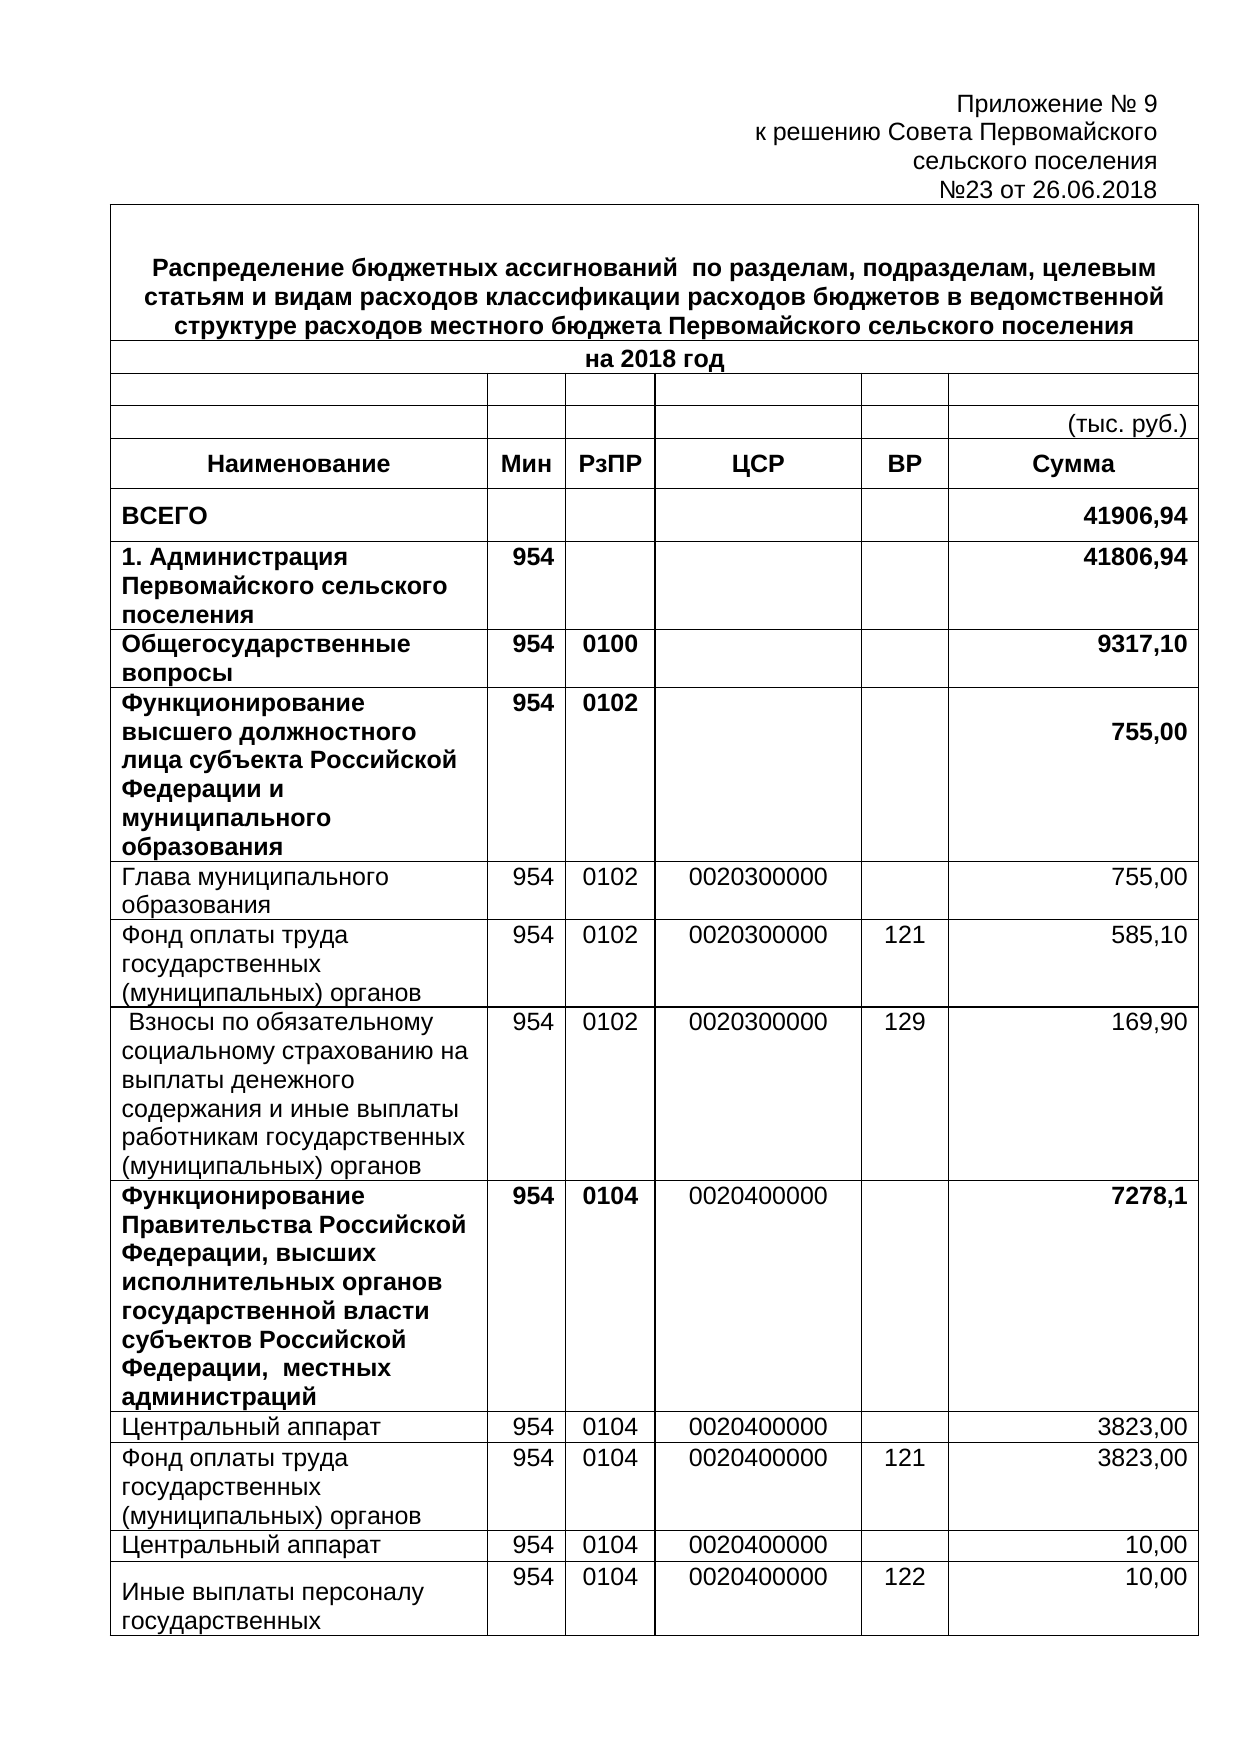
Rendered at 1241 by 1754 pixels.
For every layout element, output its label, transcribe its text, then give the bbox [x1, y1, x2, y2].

table_cell Фонд оплаты труда государственных (муниципальных) органов [111, 1443, 487, 1529]
table_cell 755,00 [949, 862, 1198, 919]
text сельского поселения [148, 146, 1157, 175]
table_cell [566, 374, 654, 405]
table_cell [488, 489, 565, 541]
table_header Распределение бюджетных ассигнований по разделам, подразделам, целевым статьям и видам расходов классификации расходов бюджетов в ведомственной структуре расходов местного бюджета Первомайского сельского поселения [111, 205, 1198, 339]
table_cell 0104 [566, 1181, 654, 1411]
table_cell [862, 1531, 948, 1561]
table_cell 0104 [566, 1562, 654, 1635]
table_cell Мин [488, 439, 565, 488]
table_cell [862, 688, 948, 861]
table_cell 0104 [566, 1443, 654, 1529]
table_cell 0102 [566, 1008, 654, 1180]
table_cell [656, 630, 861, 687]
table_cell 0020400000 [656, 1443, 861, 1529]
table_cell РзПР [566, 439, 654, 488]
table_cell 0020400000 [656, 1181, 861, 1411]
table_cell 585,10 [949, 920, 1198, 1006]
table_cell Функционирование Правительства Российской Федерации, высших исполнительных органов государственной власти субъектов Российской Федерации, местных администраций [111, 1181, 487, 1411]
table_cell 10,00 [949, 1562, 1198, 1635]
table_cell [566, 542, 654, 628]
table_cell Центральный аппарат [111, 1412, 487, 1442]
table_cell 0102 [566, 920, 654, 1006]
table_cell 954 [488, 542, 565, 628]
table_cell 0102 [566, 688, 654, 861]
table_cell ЦСР [656, 439, 861, 488]
table_cell 122 [862, 1562, 948, 1635]
table_cell [488, 374, 565, 405]
table_cell 954 [488, 1008, 565, 1180]
table_cell 0020400000 [656, 1531, 861, 1561]
table_cell [111, 406, 487, 438]
table_cell 0020400000 [656, 1562, 861, 1635]
table_cell 121 [862, 920, 948, 1006]
table_cell [566, 406, 654, 438]
table_cell Фонд оплаты труда государственных (муниципальных) органов [111, 920, 487, 1006]
table_cell [656, 489, 861, 541]
table_cell [656, 688, 861, 861]
table_cell [862, 1412, 948, 1442]
text к решению Совета Первомайского [148, 117, 1157, 146]
text Приложение № 9 [148, 89, 1157, 117]
table_cell 3823,00 [949, 1412, 1198, 1442]
table_cell 3823,00 [949, 1443, 1198, 1529]
table_cell 121 [862, 1443, 948, 1529]
table_cell Функционирование высшего должностного лица субъекта Российской Федерации и муниципального образования [111, 688, 487, 861]
table_cell 954 [488, 630, 565, 687]
table_cell 954 [488, 1531, 565, 1561]
table_cell [862, 1181, 948, 1411]
table_cell Сумма [949, 439, 1198, 488]
table_cell [862, 374, 948, 405]
table_cell [566, 489, 654, 541]
table_cell 0100 [566, 630, 654, 687]
table_cell 954 [488, 1412, 565, 1442]
table_cell 1. Администрация Первомайского сельского поселения [111, 542, 487, 628]
table_cell 954 [488, 1181, 565, 1411]
table_cell 954 [488, 688, 565, 861]
table_cell 0104 [566, 1531, 654, 1561]
table_cell 41806,94 [949, 542, 1198, 628]
table_cell ВСЕГО [111, 489, 487, 541]
table_cell [949, 374, 1198, 405]
table_cell Общегосударственные вопросы [111, 630, 487, 687]
table_cell 169,90 [949, 1008, 1198, 1180]
table_cell Центральный аппарат [111, 1531, 487, 1561]
text №23 от 26.06.2018 [148, 175, 1157, 204]
table_cell 0020400000 [656, 1412, 861, 1442]
table_cell [656, 374, 861, 405]
table_cell 7278,1 [949, 1181, 1198, 1411]
table_cell [862, 862, 948, 919]
table_cell 954 [488, 1562, 565, 1635]
table_cell [656, 542, 861, 628]
table_cell [656, 406, 861, 438]
table_cell на 2018 год [111, 341, 1198, 372]
table_cell ВР [862, 439, 948, 488]
table_cell 954 [488, 862, 565, 919]
table_cell [488, 406, 565, 438]
table_cell [862, 630, 948, 687]
table_cell 0104 [566, 1412, 654, 1442]
table_cell 10,00 [949, 1531, 1198, 1561]
table_cell [862, 406, 948, 438]
table_cell 129 [862, 1008, 948, 1180]
table_cell 9317,10 [949, 630, 1198, 687]
table_cell 41906,94 [949, 489, 1198, 541]
table_cell 0020300000 [656, 1008, 861, 1180]
table_cell [111, 374, 487, 405]
table_cell 954 [488, 920, 565, 1006]
table_cell Наименование [111, 439, 487, 488]
table_cell Глава муниципального образования [111, 862, 487, 919]
table_cell [862, 542, 948, 628]
table_cell 954 [488, 1443, 565, 1529]
table_cell 754,10 755,00 [949, 688, 1198, 861]
table_cell (тыс. руб.) [949, 406, 1198, 438]
table_cell 0020300000 [656, 920, 861, 1006]
table_cell Взносы по обязательному социальному страхованию на выплаты денежного содержания и иные выплаты работникам государственных (муниципальных) органов [111, 1008, 487, 1180]
table_cell 0102 [566, 862, 654, 919]
table_cell 0020300000 [656, 862, 861, 919]
table_cell [862, 489, 948, 541]
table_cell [111, 1562, 487, 1635]
